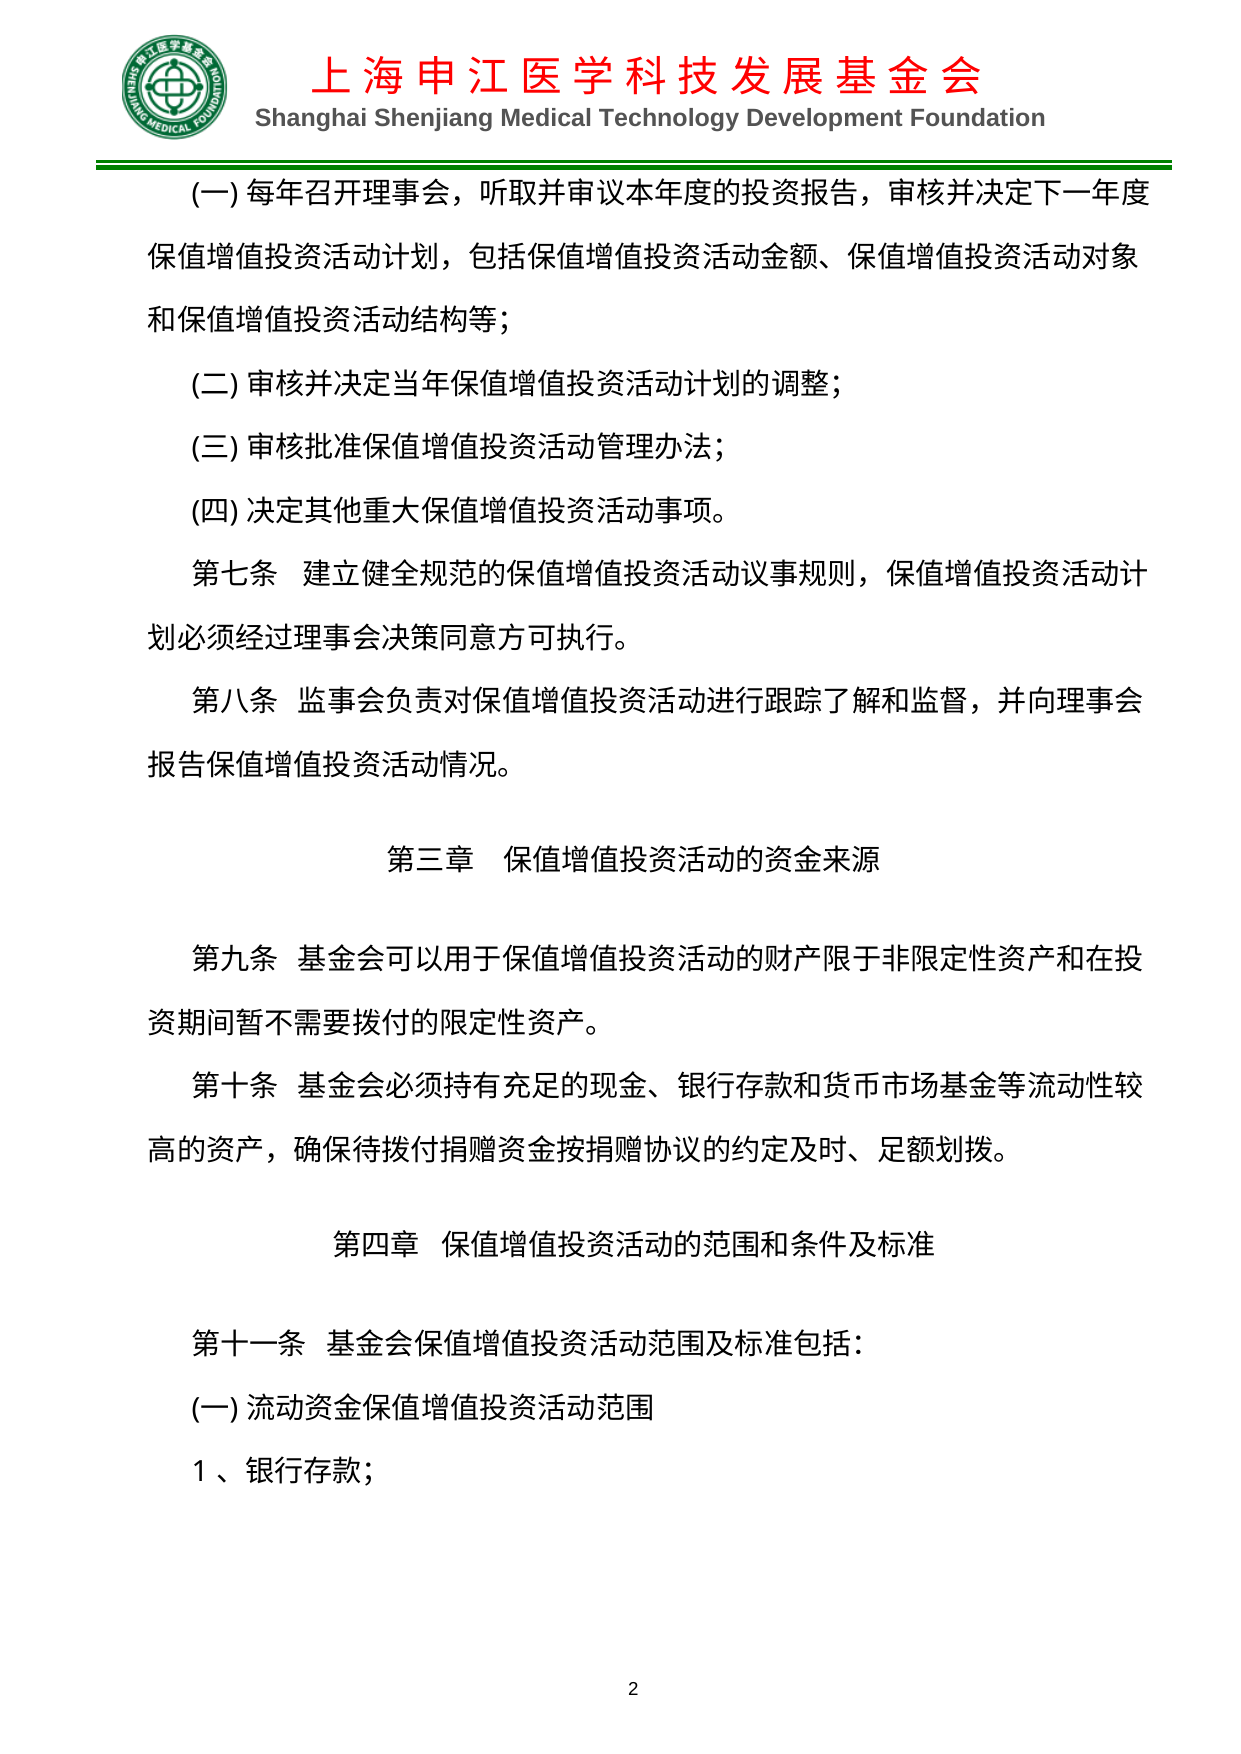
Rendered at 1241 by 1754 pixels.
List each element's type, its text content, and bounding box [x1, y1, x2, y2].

text 第十一条 基金会保值增值投资活动范围及标准包括： [148, 1321, 1163, 1363]
text (三) 审核批准保值增值投资活动管理办法； [148, 424, 1163, 466]
text (二) 审核并决定当年保值增值投资活动计划的调整； [148, 360, 1163, 403]
text 第八条 监事会负责对保值增值投资活动进行跟踪了解和监督，并向理事会报告保值增值投资活动情况。 [148, 678, 1163, 783]
picture [122, 34, 228, 140]
list 保值增值投资活动的资金来源 [104, 839, 1163, 878]
text (一) 每年召开理事会，听取并审议本年度的投资报告，审核并决定下一年度保值增值投资活动计划，包括保值增值投资活动金额、保值增值投资活动对象和保值增值投资活动结构等； [148, 170, 1163, 339]
text 第七条 建立健全规范的保值增值投资活动议事规则，保值增值投资活动计划必须经过理事会决策同意方可执行。 [148, 551, 1163, 657]
list 保值增值投资活动的范围和条件及标准 [104, 1224, 1163, 1263]
text 第十条 基金会必须持有充足的现金、银行存款和货币市场基金等流动性较高的资产，确保待拨付捐赠资金按捐赠协议的约定及时、足额划拨。 [148, 1063, 1163, 1168]
text 第九条 基金会可以用于保值增值投资活动的财产限于非限定性资产和在投资期间暂不需要拨付的限定性资产。 [148, 936, 1163, 1042]
text 1 、银行存款； [148, 1448, 1163, 1490]
text (一) 流动资金保值增值投资活动范围 [148, 1384, 1163, 1427]
text (四) 决定其他重大保值增值投资活动事项。 [148, 487, 1163, 530]
